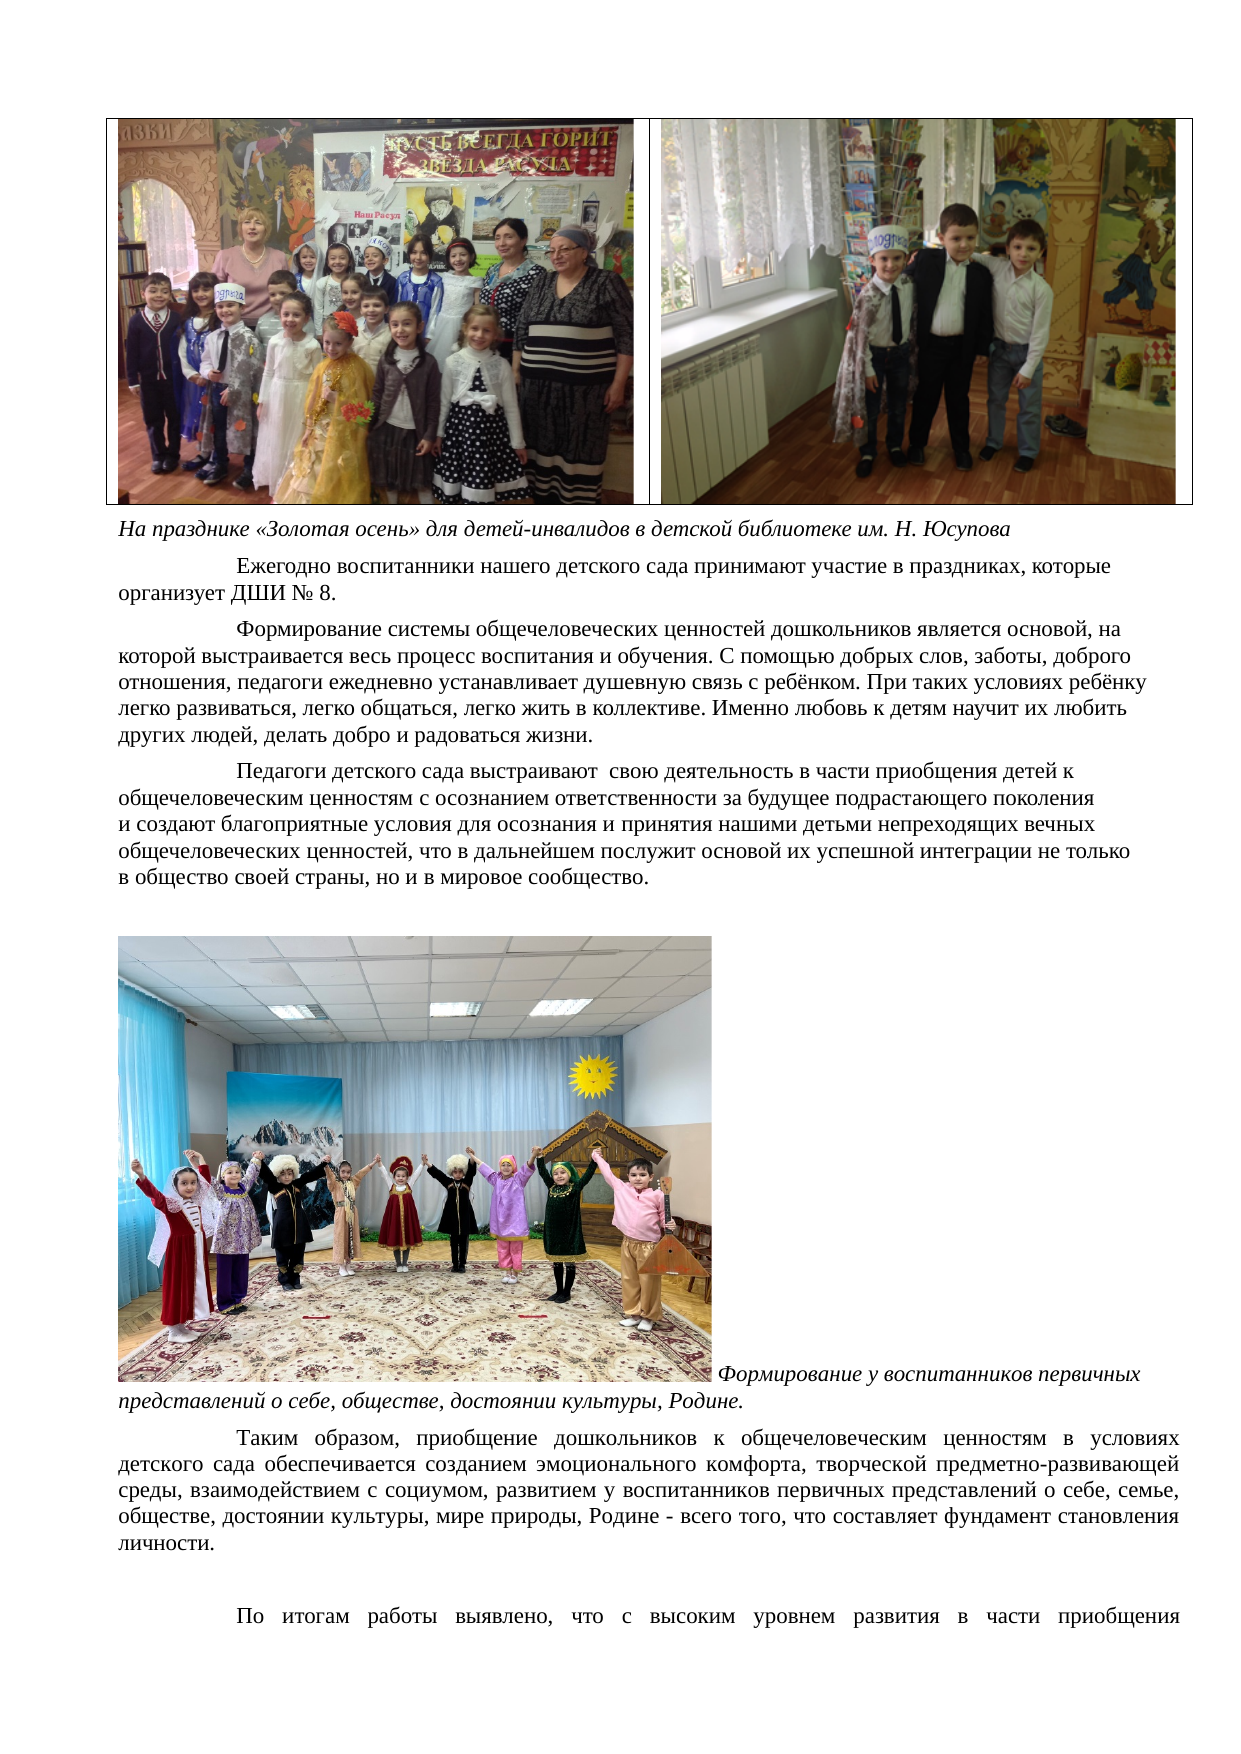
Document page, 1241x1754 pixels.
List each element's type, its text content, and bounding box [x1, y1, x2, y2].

table_header [650, 119, 661, 504]
text На празднике «Золотая осень» для детей-инвалидов в детской библиотеке им. Н. Юсупова [118, 516, 1181, 542]
table_header [634, 119, 649, 504]
picture [118, 119, 634, 504]
text Формирование системы общечеловеческих ценностей дошкольников является основой, на которой выстраивается весь процесс воспитания и обучения. С помощью добрых слов, заботы, доброго отношения, педагоги ежедневно устанавливает душевную связь с ребёнком. При таких условиях ребёнку легко развиваться, легко общаться, легко жить в коллективе. Именно любовь к детям научит их любить других людей, делать добро и радоваться жизни. [118, 615, 1181, 747]
table_header [107, 119, 118, 504]
text Педагоги детского сада выстраивают свою деятельность в части приобщения детей к общечеловеческим ценностям с осознанием ответственности за будущее подрастающего поколения и создают благоприятные условия для осознания и принятия нашими детьми непреходящих вечных общечеловеческих ценностей, что в дальнейшем послужит основой их успешной интеграции не только в общество своей страны, но и в мировое сообщество. [118, 758, 1181, 889]
table_header [1176, 119, 1192, 504]
picture [118, 936, 712, 1382]
text Ежегодно воспитанники нашего детского сада принимают участие в праздниках, которые организует ДШИ № 8. [118, 552, 1181, 605]
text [118, 1602, 1181, 1629]
picture [661, 119, 1176, 504]
text Таким образом, приобщение дошкольников к общечеловеческим ценностям в условиях детского сада обеспечивается созданием эмоционального комфорта, творческой предметно-развивающей среды, взаимодействием с социумом, развитием у воспитанников первичных представлений о себе, семье, обществе, достоянии культуры, мире природы, Родине - всего того, что составляет фундамент становления личности. [118, 1423, 1181, 1555]
